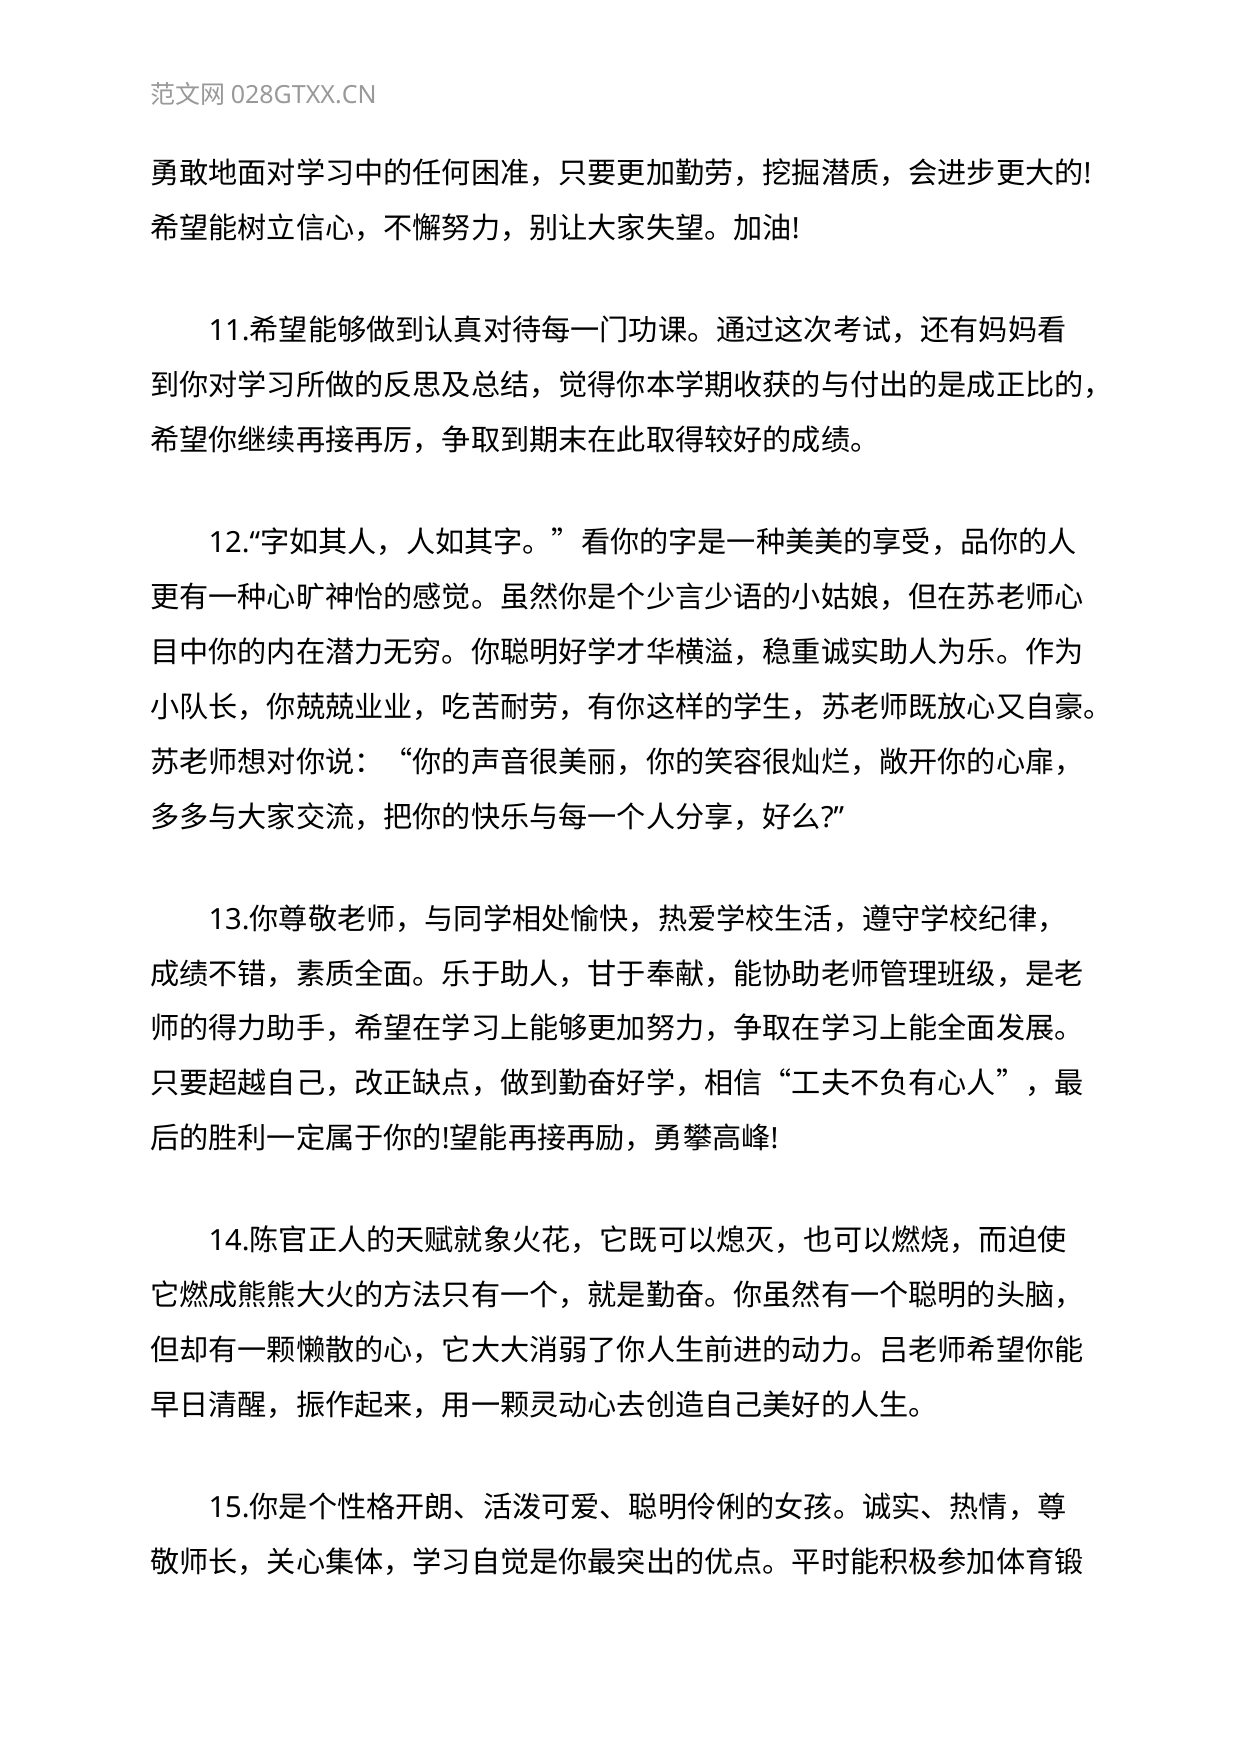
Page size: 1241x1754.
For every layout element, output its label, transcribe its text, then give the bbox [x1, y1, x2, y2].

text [150, 150, 1090, 247]
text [150, 1483, 1090, 1581]
text 14.陈官正人的天赋就象火花，它既可以熄灭，也可以燃烧，而迫使它燃成熊熊大火的方法只有一个，就是勤奋。你虽然有一个聪明的头脑，但却有一颗懒散的心，它大大消弱了你人生前进的动力。吕老师希望你能早日清醒，振作起来，用一颗灵动心去创造自己美好的人生。 [150, 1217, 1090, 1424]
text 12.“字如其人，人如其字。”看你的字是一种美美的享受，品你的人更有一种心旷神怡的感觉。虽然你是个少言少语的小姑娘，但在苏老师心目中你的内在潜力无穷。你聪明好学才华横溢，稳重诚实助人为乐。作为小队长，你兢兢业业，吃苦耐劳，有你这样的学生，苏老师既放心又自豪。苏老师想对你说：“你的声音很美丽，你的笑容很灿烂，敞开你的心扉，多多与大家交流，把你的快乐与每一个人分享，好么?” [150, 519, 1090, 836]
text 11.希望能够做到认真对待每一门功课。通过这次考试，还有妈妈看到你对学习所做的反思及总结，觉得你本学期收获的与付出的是成正比的，希望你继续再接再厉，争取到期末在此取得较好的成绩。 [150, 307, 1090, 459]
text 13.你尊敬老师，与同学相处愉快，热爱学校生活，遵守学校纪律，成绩不错，素质全面。乐于助人，甘于奉献，能协助老师管理班级，是老师的得力助手，希望在学习上能够更加努力，争取在学习上能全面发展。只要超越自己，改正缺点，做到勤奋好学，相信“工夫不负有心人”，最后的胜利一定属于你的!望能再接再励，勇攀高峰! [150, 895, 1090, 1157]
